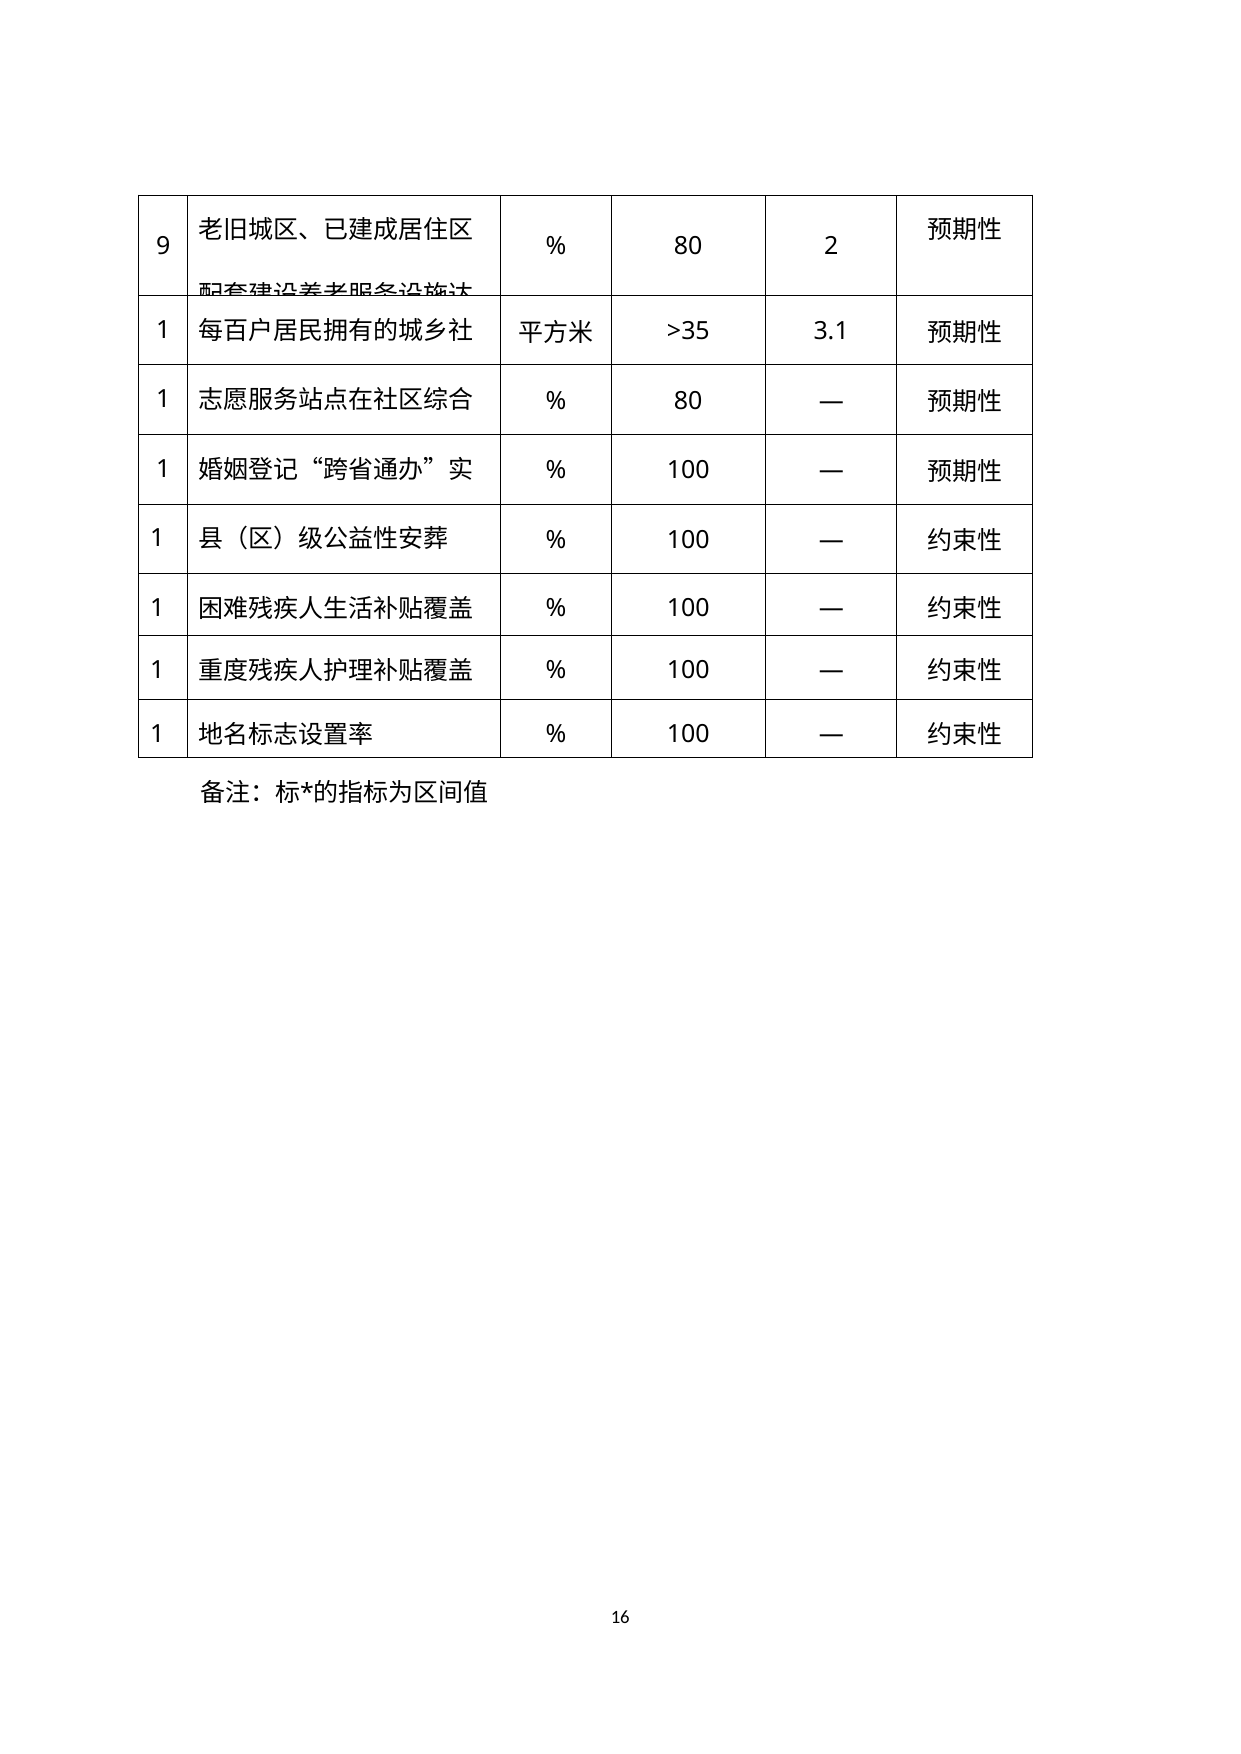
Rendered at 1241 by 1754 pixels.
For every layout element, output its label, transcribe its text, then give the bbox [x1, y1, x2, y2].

subtitle 备注：标*的指标为区间值 [150, 758, 1090, 823]
table_cell 17 [139, 574, 187, 635]
table_cell 3.1 [766, 296, 896, 364]
table_cell 15 [139, 435, 187, 503]
table_cell — [766, 636, 896, 699]
table_cell 重度残疾人护理补贴覆盖率 [188, 636, 500, 699]
table_cell — [766, 574, 896, 635]
table_cell 预期性 [897, 365, 1032, 434]
table_cell 9 [139, 196, 187, 295]
table_cell 80 [612, 365, 765, 434]
table_cell 约束性 [897, 574, 1032, 635]
table_cell 婚姻登记“跨省通办”实施率 [188, 435, 500, 503]
table_cell % [501, 365, 611, 434]
table_cell 预期性 [897, 196, 1032, 295]
table_cell 13 [139, 365, 187, 434]
table_cell 80 [612, 196, 765, 295]
table_cell 困难残疾人生活补贴覆盖率 [188, 574, 500, 635]
table_cell 志愿服务站点在社区综合服务设施中的覆盖率 [188, 365, 500, 434]
table_cell 18 [139, 636, 187, 699]
table_cell 县（区）级公益性安葬（放）设施覆盖率 [188, 505, 500, 573]
table_cell 100 [612, 636, 765, 699]
table_cell 100 [612, 700, 765, 757]
table_cell 约束性 [897, 700, 1032, 757]
table_cell 每百户居民拥有的城乡社区综合服务设施建筑面积 [188, 296, 500, 364]
table_cell — [766, 505, 896, 573]
table_cell 100 [612, 574, 765, 635]
table_cell 2 [766, 196, 896, 295]
table_cell 预期性 [897, 435, 1032, 503]
table_cell 平方米 [501, 296, 611, 364]
table_cell >35 [612, 296, 765, 364]
table_cell % [501, 505, 611, 573]
table_cell 19 [139, 700, 187, 757]
table_cell 10 [139, 296, 187, 364]
table_cell % [501, 574, 611, 635]
table_cell % [501, 196, 611, 295]
table_cell 100 [612, 505, 765, 573]
table_cell — [766, 435, 896, 503]
table_cell 预期性 [897, 296, 1032, 364]
table_cell % [501, 435, 611, 503]
table_cell % [501, 636, 611, 699]
table_cell 地名标志设置率 [188, 700, 500, 757]
table_cell 16 [139, 505, 187, 573]
table_cell % [501, 700, 611, 757]
table_cell 老旧城区、已建成居住区配套建设养老服务设施达标率 [188, 196, 500, 295]
table_cell 约束性 [897, 636, 1032, 699]
table_cell — [766, 700, 896, 757]
table_cell — [766, 365, 896, 434]
table_cell 约束性 [897, 505, 1032, 573]
table_cell 100 [612, 435, 765, 503]
